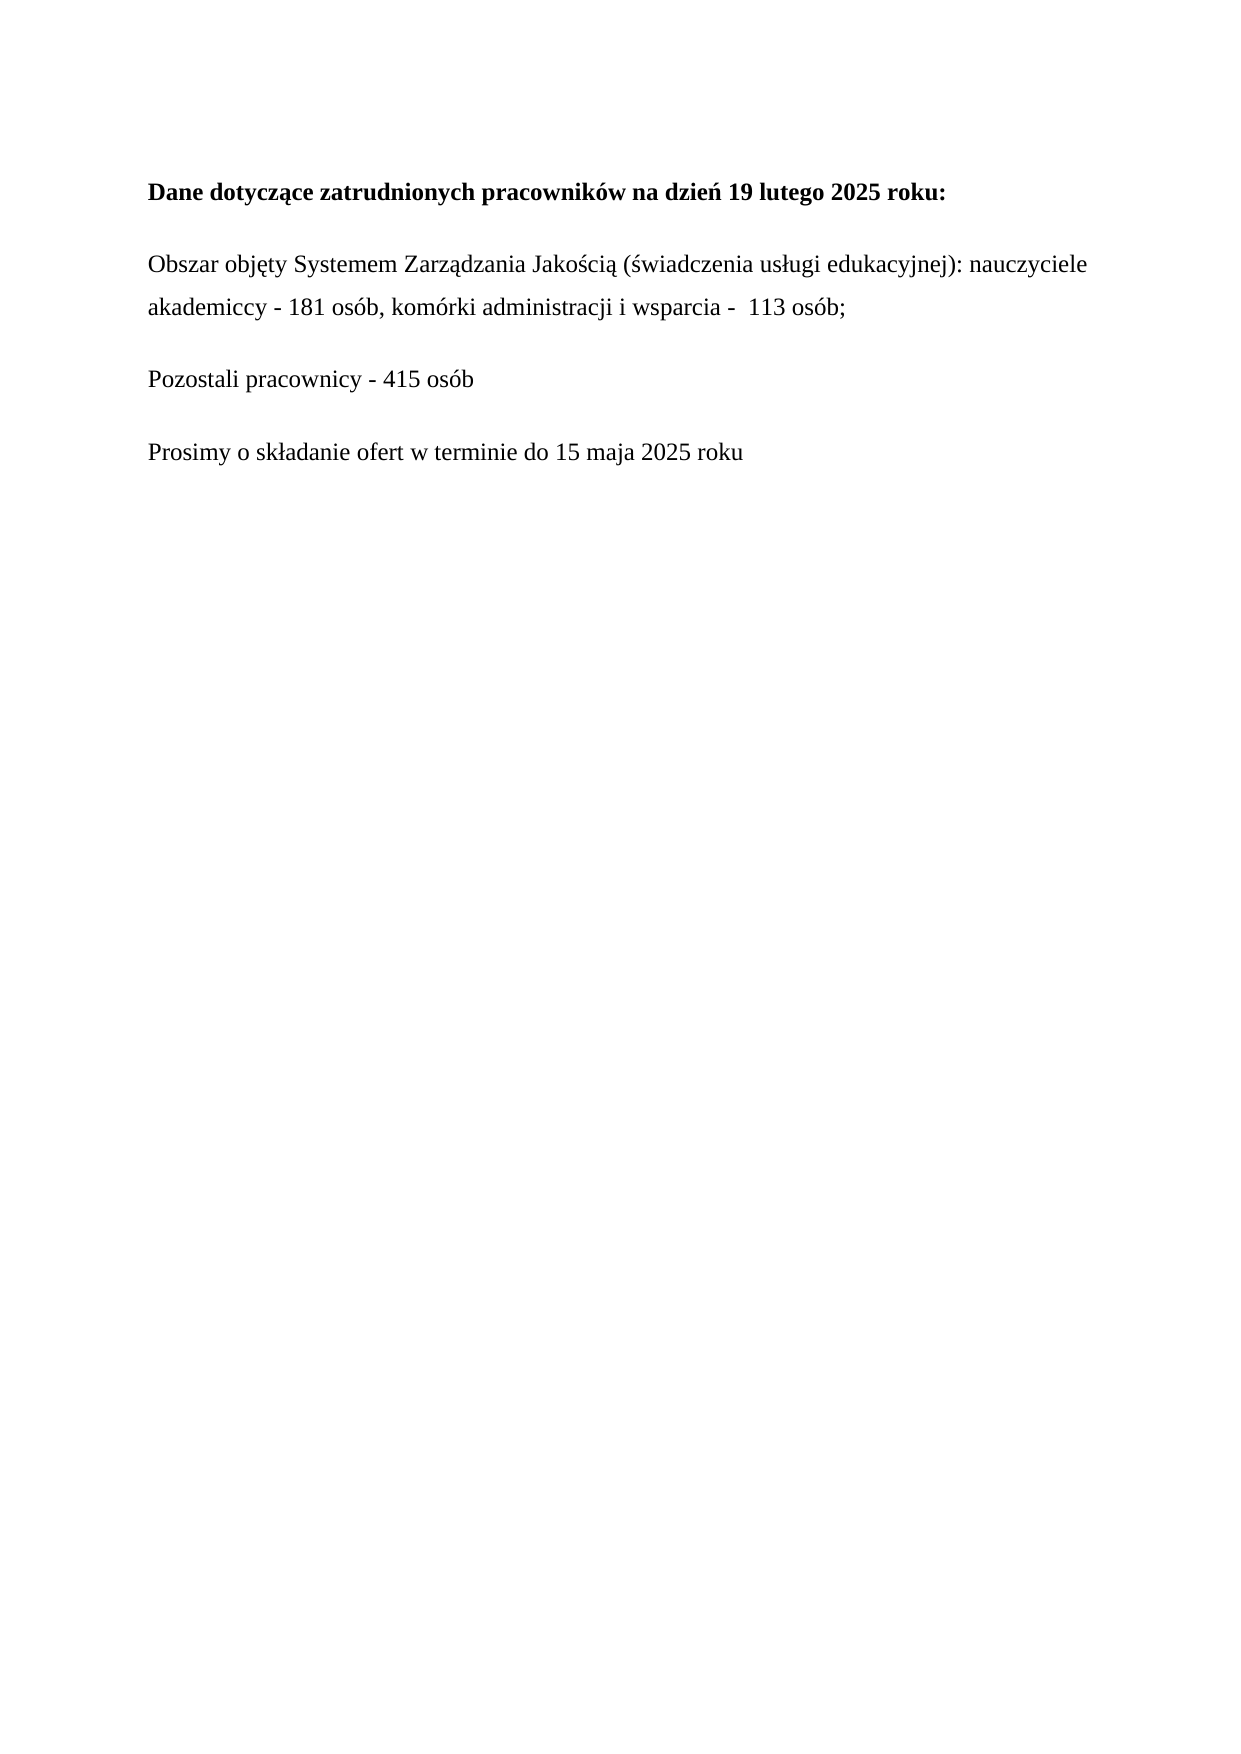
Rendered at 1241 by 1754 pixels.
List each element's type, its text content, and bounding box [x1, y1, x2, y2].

text Dane dotyczące zatrudnionych pracowników na dzień 19 lutego 2025 roku: [148, 177, 1093, 206]
text Prosimy o składanie ofert w terminie do 15 maja 2025 roku [148, 437, 1093, 466]
text Obszar objęty Systemem Zarządzania Jakością (świadczenia usługi edukacyjnej): nauczyciele akademiccy - 181 osób, komórki administracji i wsparcia - 113 osób; [148, 249, 1093, 321]
text Pozostali pracownicy - 415 osób [148, 364, 1093, 393]
